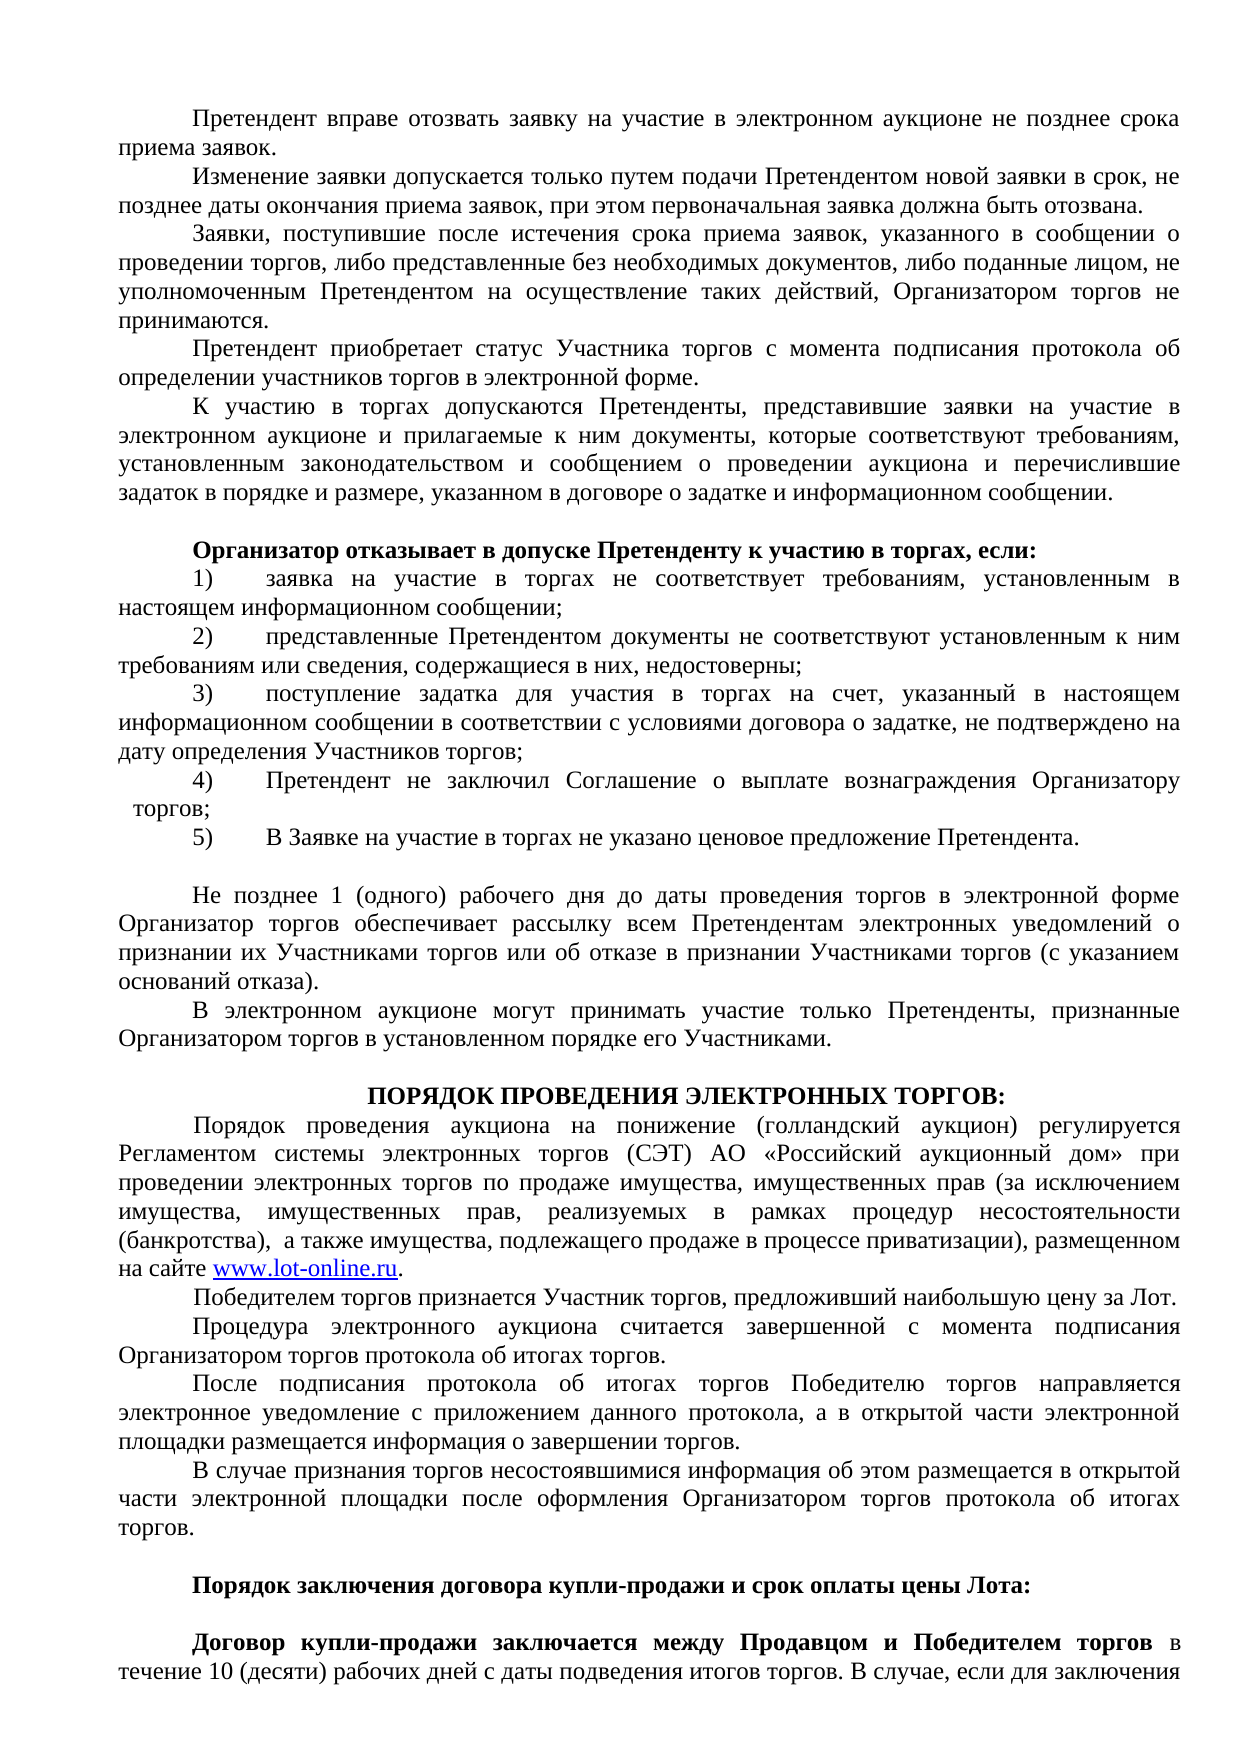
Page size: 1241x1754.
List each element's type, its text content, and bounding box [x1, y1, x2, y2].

text Претендент вправе отозвать заявку на участие в электронном аукционе не позднее срока приема заявок. [118, 103, 1181, 161]
text К участию в торгах допускаются Претенденты, представившие заявки на участие в электронном аукционе и прилагаемые к ним документы, которые соответствуют требованиям, установленным законодательством и сообщением о проведении аукциона и перечислившие задаток в порядке и размере, указанном в договоре о задатке и информационном сообщении. [118, 391, 1181, 506]
list заявка на участие в торгах не соответствует требованиям, установленным в настоящем информационном сообщении; [118, 563, 1181, 621]
text Процедура электронного аукциона считается завершенной с момента подписания Организатором торгов протокола об итогах торгов. [118, 1311, 1181, 1368]
text В электронном аукционе могут принимать участие только Претенденты, признанные Организатором торгов в установленном порядке его Участниками. [118, 995, 1181, 1052]
text В случае признания торгов несостоявшимися информация об этом размещается в открытой части электронной площадки после оформления Организатором торгов протокола об итогах торгов. [118, 1455, 1181, 1541]
text Заявки, поступившие после истечения срока приема заявок, указанного в сообщении о проведении торгов, либо представленные без необходимых документов, либо поданные лицом, не уполномоченным Претендентом на осуществление таких действий, Организатором торгов не принимаются. [118, 218, 1181, 333]
text Изменение заявки допускается только путем подачи Претендентом новой заявки в срок, не позднее даты окончания приема заявок, при этом первоначальная заявка должна быть отозвана. [118, 161, 1181, 218]
list поступление задатка для участия в торгах на счет, указанный в настоящем информационном сообщении в соответствии с условиями договора о задатке, не подтверждено на дату определения Участников торгов; [118, 678, 1181, 765]
list Претендент не заключил Соглашение о выплате вознаграждения Организатору торгов; [133, 765, 1181, 822]
text ПОРЯДОК ПРОВЕДЕНИЯ ЭЛЕКТРОННЫХ ТОРГОВ: [118, 1081, 1181, 1110]
text Победителем торгов признается Участник торгов, предложивший наибольшую цену за Лот. [118, 1282, 1181, 1311]
text Порядок заключения договора купли-продажи и срок оплаты цены Лота: [118, 1570, 1181, 1598]
list представленные Претендентом документы не соответствуют установленным к ним требованиям или сведения, содержащиеся в них, недостоверны; [118, 621, 1181, 678]
text Организатор отказывает в допуске Претенденту к участию в торгах, если: [118, 535, 1181, 563]
text Порядок проведения аукциона на понижение (голландский аукцион) регулируется Регламентом системы электронных торгов (СЭТ) АО «Российский аукционный дом» при проведении электронных торгов по продаже имущества, имущественных прав (за исключением имущества, имущественных прав, реализуемых в рамках процедур несостоятельности (банкротства), а также имущества, подлежащего продаже в процессе приватизации), размещенном на сайте www.lot-online.ru. [118, 1110, 1181, 1282]
text После подписания протокола об итогах торгов Победителю торгов направляется электронное уведомление с приложением данного протокола, а в открытой части электронной площадки размещается информация о завершении торгов. [118, 1368, 1181, 1455]
list В Заявке на участие в торгах не указано ценовое предложение Претендента. [118, 822, 1181, 851]
text Не позднее 1 (одного) рабочего дня до даты проведения торгов в электронной форме Организатор торгов обеспечивает рассылку всем Претендентам электронных уведомлений о признании их Участниками торгов или об отказе в признании Участниками торгов (с указанием оснований отказа). [118, 880, 1181, 995]
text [118, 1627, 1181, 1685]
text Претендент приобретает статус Участника торгов с момента подписания протокола об определении участников торгов в электронной форме. [118, 333, 1181, 391]
